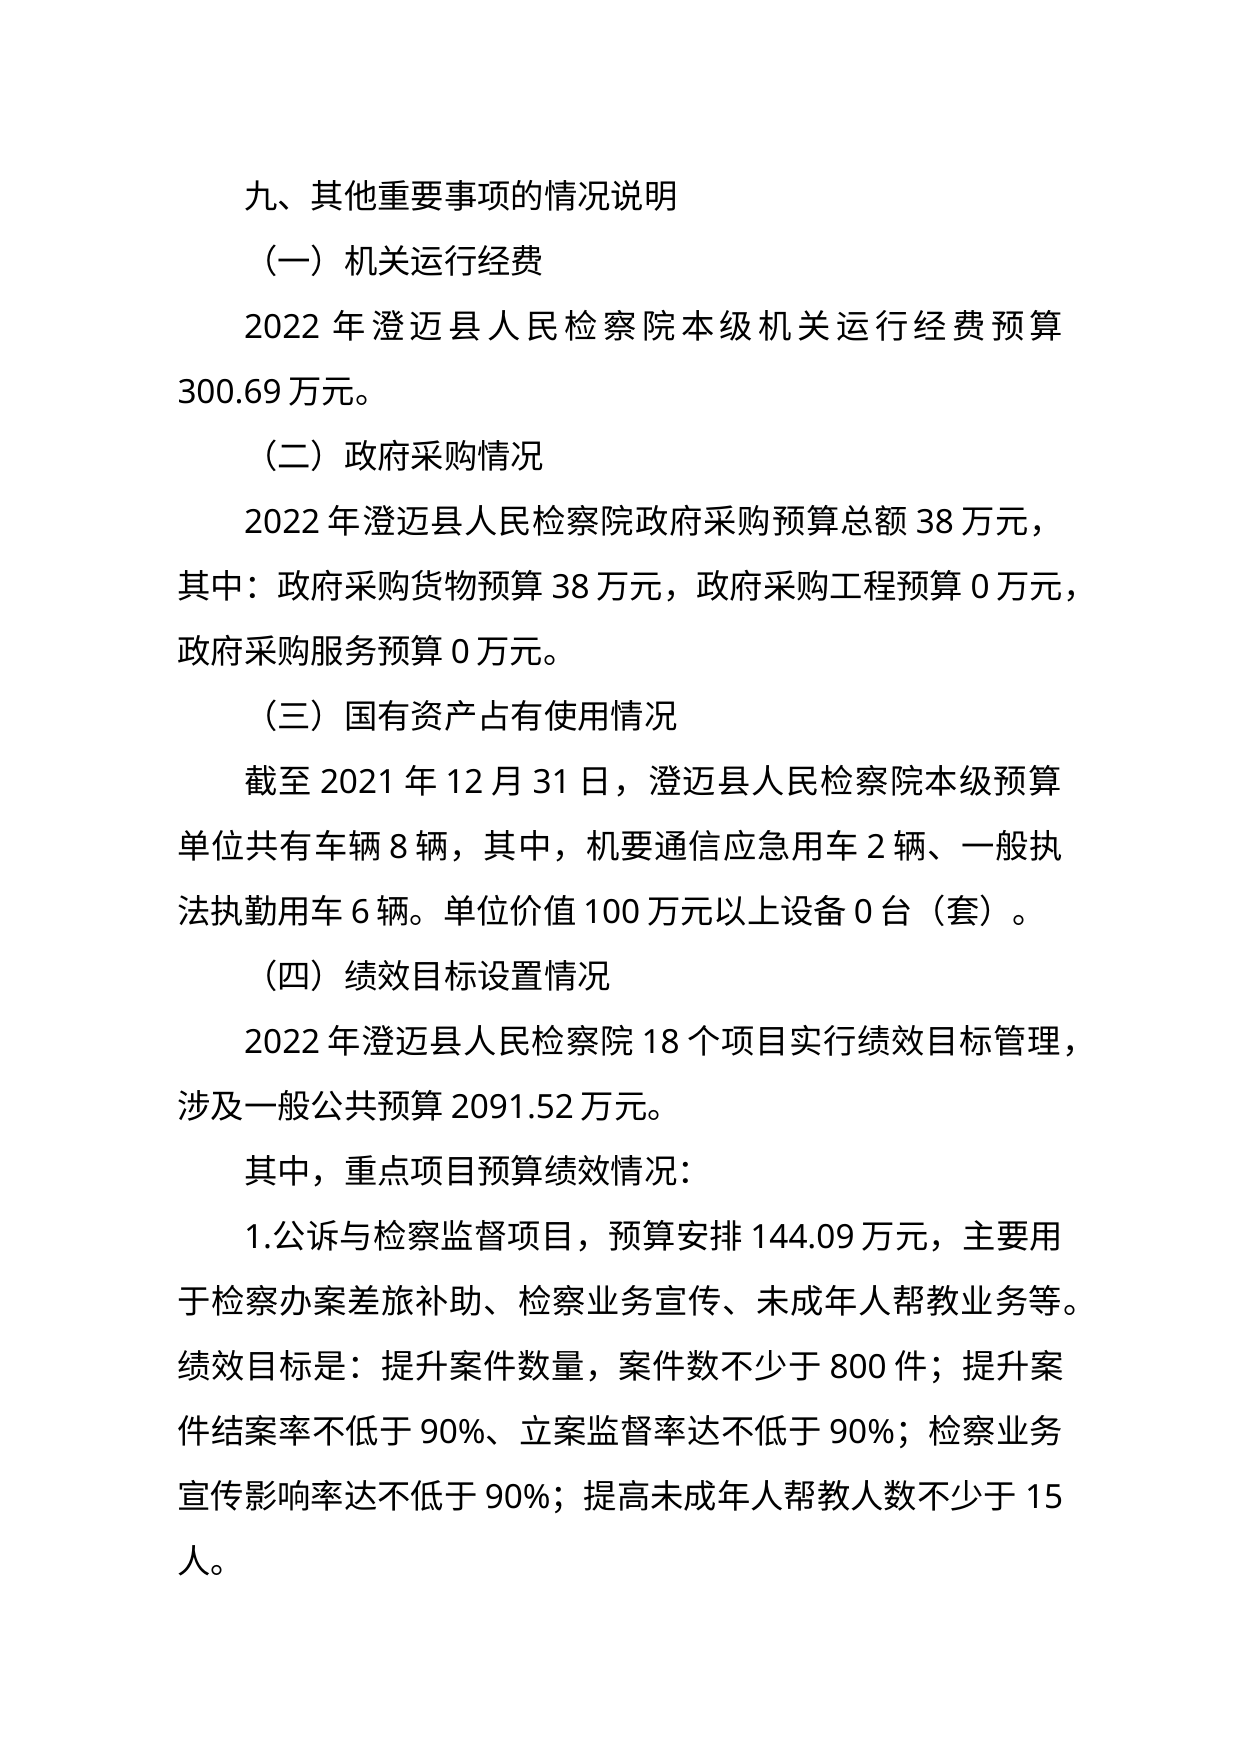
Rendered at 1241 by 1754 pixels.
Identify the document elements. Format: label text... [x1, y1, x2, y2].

text 2022年澄迈县人民检察院本级机关运行经费预算300.69万元。 [177, 292, 1063, 422]
text 其中，重点项目预算绩效情况： [177, 1137, 1063, 1202]
text 1.公诉与检察监督项目，预算安排144.09万元，主要用于检察办案差旅补助、检察业务宣传、未成年人帮教业务等。绩效目标是：提升案件数量，案件数不少于800件；提升案件结案率不低于90%、立案监督率达不低于90%；检察业务宣传影响率达不低于90%；提高未成年人帮教人数不少于15人。 [177, 1202, 1063, 1592]
text （一）机关运行经费 [177, 227, 1063, 292]
text 2022年澄迈县人民检察院政府采购预算总额38万元，其中：政府采购货物预算38万元，政府采购工程预算0万元，政府采购服务预算0万元。 [177, 487, 1063, 682]
text 九、其他重要事项的情况说明 [177, 162, 1063, 227]
text （三）国有资产占有使用情况 [177, 682, 1063, 747]
text 截至2021年12月31日，澄迈县人民检察院本级预算单位共有车辆8辆，其中，机要通信应急用车2辆、一般执法执勤用车6辆。单位价值100万元以上设备0台（套）。 [177, 747, 1063, 942]
text 2022年澄迈县人民检察院18个项目实行绩效目标管理，涉及一般公共预算2091.52万元。 [177, 1007, 1063, 1137]
text （四）绩效目标设置情况 [177, 942, 1063, 1007]
text （二）政府采购情况 [177, 422, 1063, 487]
